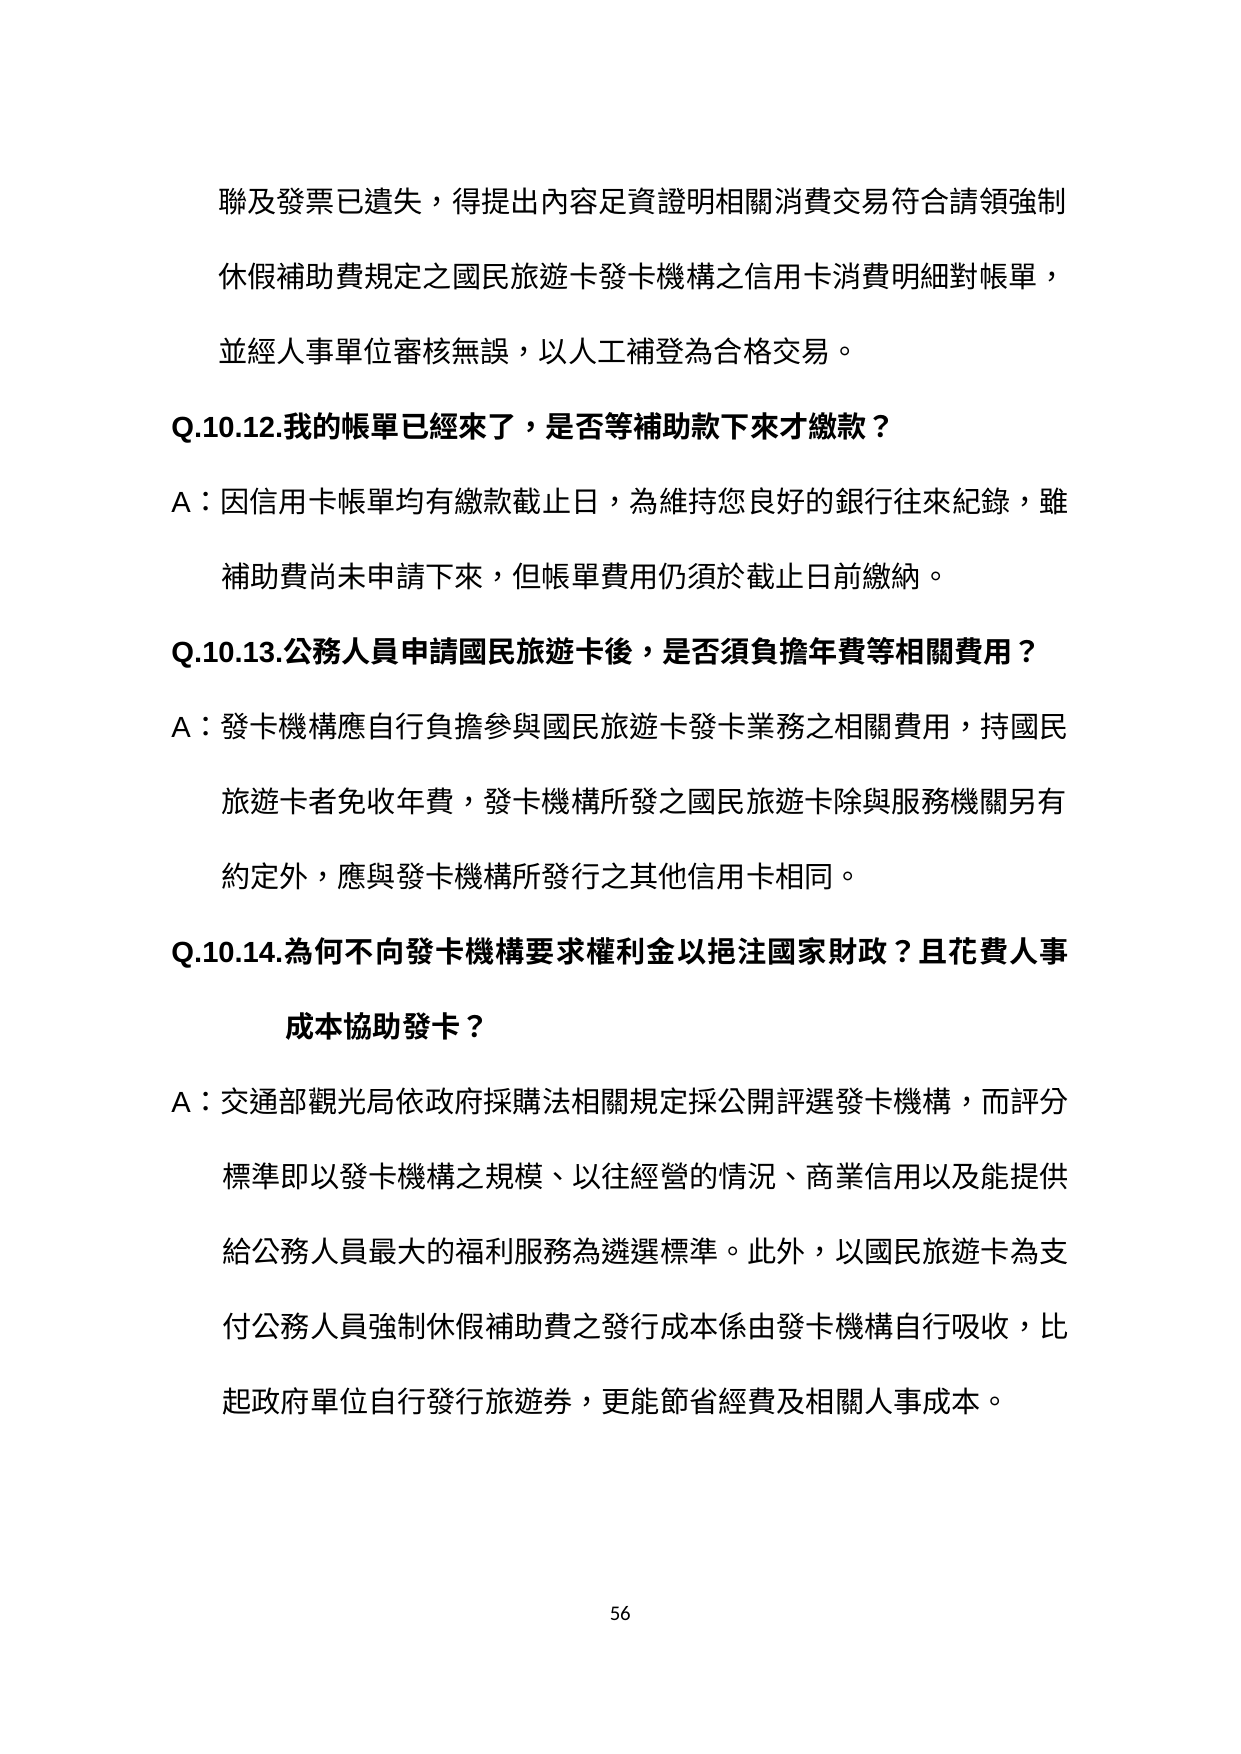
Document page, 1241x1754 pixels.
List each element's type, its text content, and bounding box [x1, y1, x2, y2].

text A：發卡機構應自行負擔參與國民旅遊卡發卡業務之相關費用，持國民旅遊卡者免收年費，發卡機構所發之國民旅遊卡除與服務機關另有約定外，應與發卡機構所發行之其他信用卡相同。 [171, 687, 1069, 912]
text Q.10.14.為何不向發卡機構要求權利金以挹注國家財政？且花費人事成本協助發卡？ [171, 912, 1069, 1062]
text Q.10.13.公務人員申請國民旅遊卡後，是否須負擔年費等相關費用？ [171, 612, 1069, 687]
text A：因信用卡帳單均有繳款截止日，為維持您良好的銀行往來紀錄，雖補助費尚未申請下來，但帳單費用仍須於截止日前繳納。 [171, 462, 1069, 612]
text A：交通部觀光局依政府採購法相關規定採公開評選發卡機構，而評分標準即以發卡機構之規模、以往經營的情況、商業信用以及能提供給公務人員最大的福利服務為遴選標準。此外，以國民旅遊卡為支付公務人員強制休假補助費之發行成本係由發卡機構自行吸收，比起政府單位自行發行旅遊券，更能節省經費及相關人事成本。 [171, 1062, 1069, 1437]
text Q.10.12.我的帳單已經來了，是否等補助款下來才繳款？ [171, 387, 1069, 462]
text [171, 162, 1069, 387]
